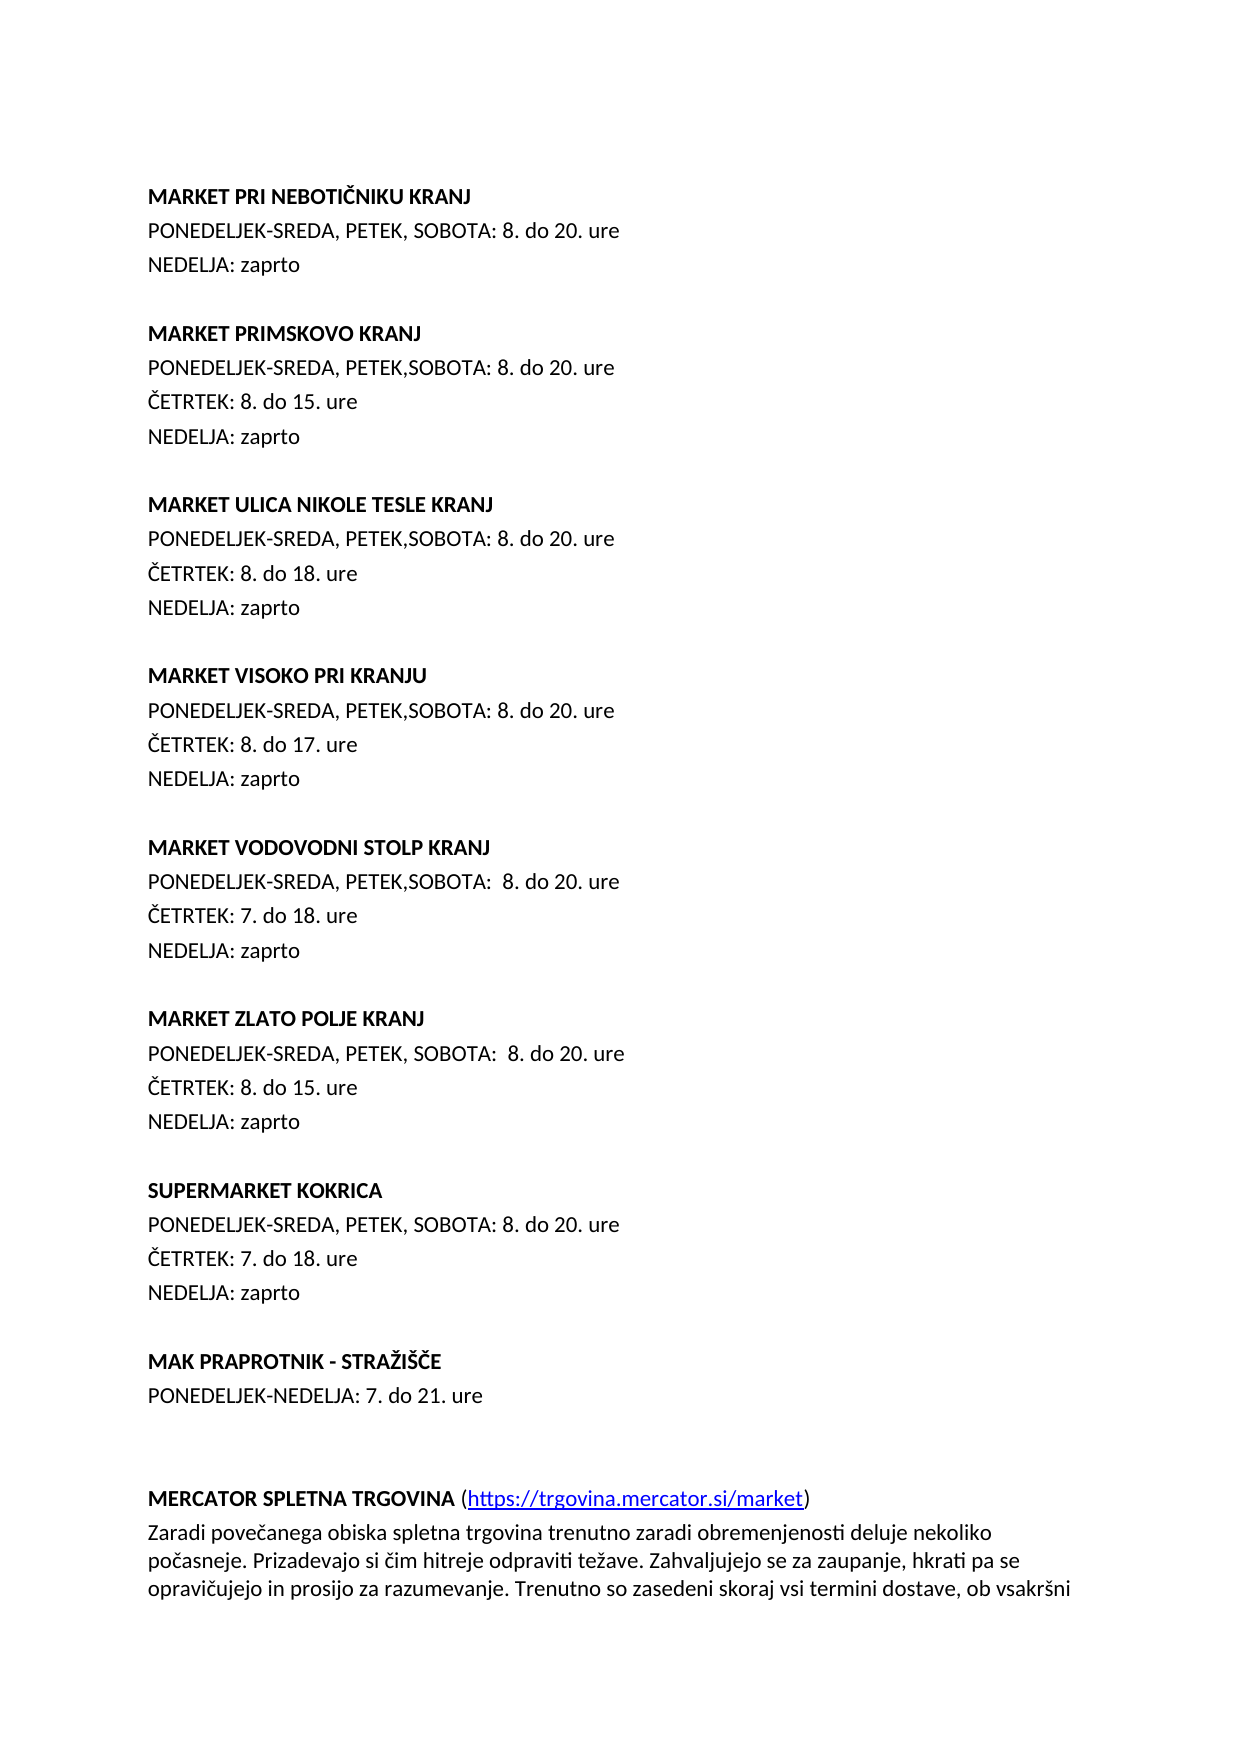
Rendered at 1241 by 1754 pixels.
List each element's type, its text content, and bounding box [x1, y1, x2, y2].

text PONEDELJEK-SREDA, PETEK,SOBOTA: 8. do 20. ure [148, 524, 1093, 553]
text PONEDELJEK-SREDA, PETEK, SOBOTA: 8. do 20. ure [148, 1210, 1093, 1238]
text ČETRTEK: 7. do 18. ure [148, 1244, 1093, 1272]
text ČETRTEK: 8. do 17. ure [148, 730, 1093, 758]
text ČETRTEK: 8. do 15. ure [148, 1073, 1093, 1101]
text NEDELJA: zaprto [148, 593, 1093, 621]
text MARKET ULICA NIKOLE TESLE KRANJ [148, 490, 1093, 518]
text MERCATOR SPLETNA TRGOVINA (https://trgovina.mercator.si/market) [148, 1484, 1093, 1512]
text PONEDELJEK-SREDA, PETEK,SOBOTA: 8. do 20. ure [148, 867, 1093, 895]
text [148, 1518, 1093, 1602]
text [148, 216, 1093, 244]
text NEDELJA: zaprto [148, 422, 1093, 450]
text SUPERMARKET KOKRICA [148, 1176, 1093, 1204]
text PONEDELJEK-NEDELJA: 7. do 21. ure [148, 1381, 1093, 1409]
text NEDELJA: zaprto [148, 764, 1093, 792]
text MARKET PRI NEBOTIČNIKU KRANJ [148, 182, 1093, 210]
text NEDELJA: zaprto [148, 936, 1093, 964]
text PONEDELJEK-SREDA, PETEK,SOBOTA: 8. do 20. ure [148, 696, 1093, 724]
text PONEDELJEK-SREDA, PETEK, SOBOTA: 8. do 20. ure [148, 1039, 1093, 1067]
text ČETRTEK: 8. do 18. ure [148, 559, 1093, 587]
text NEDELJA: zaprto [148, 250, 1093, 278]
text ČETRTEK: 7. do 18. ure [148, 902, 1093, 929]
text NEDELJA: zaprto [148, 1278, 1093, 1307]
text MARKET PRIMSKOVO KRANJ [148, 319, 1093, 347]
text MARKET ZLATO POLJE KRANJ [148, 1004, 1093, 1032]
text NEDELJA: zaprto [148, 1107, 1093, 1135]
text MARKET VODOVODNI STOLP KRANJ [148, 833, 1093, 861]
text MAK PRAPROTNIK - STRAŽIŠČE [148, 1347, 1093, 1375]
text ČETRTEK: 8. do 15. ure [148, 387, 1093, 416]
text PONEDELJEK-SREDA, PETEK,SOBOTA: 8. do 20. ure [148, 353, 1093, 381]
text MARKET VISOKO PRI KRANJU [148, 662, 1093, 690]
